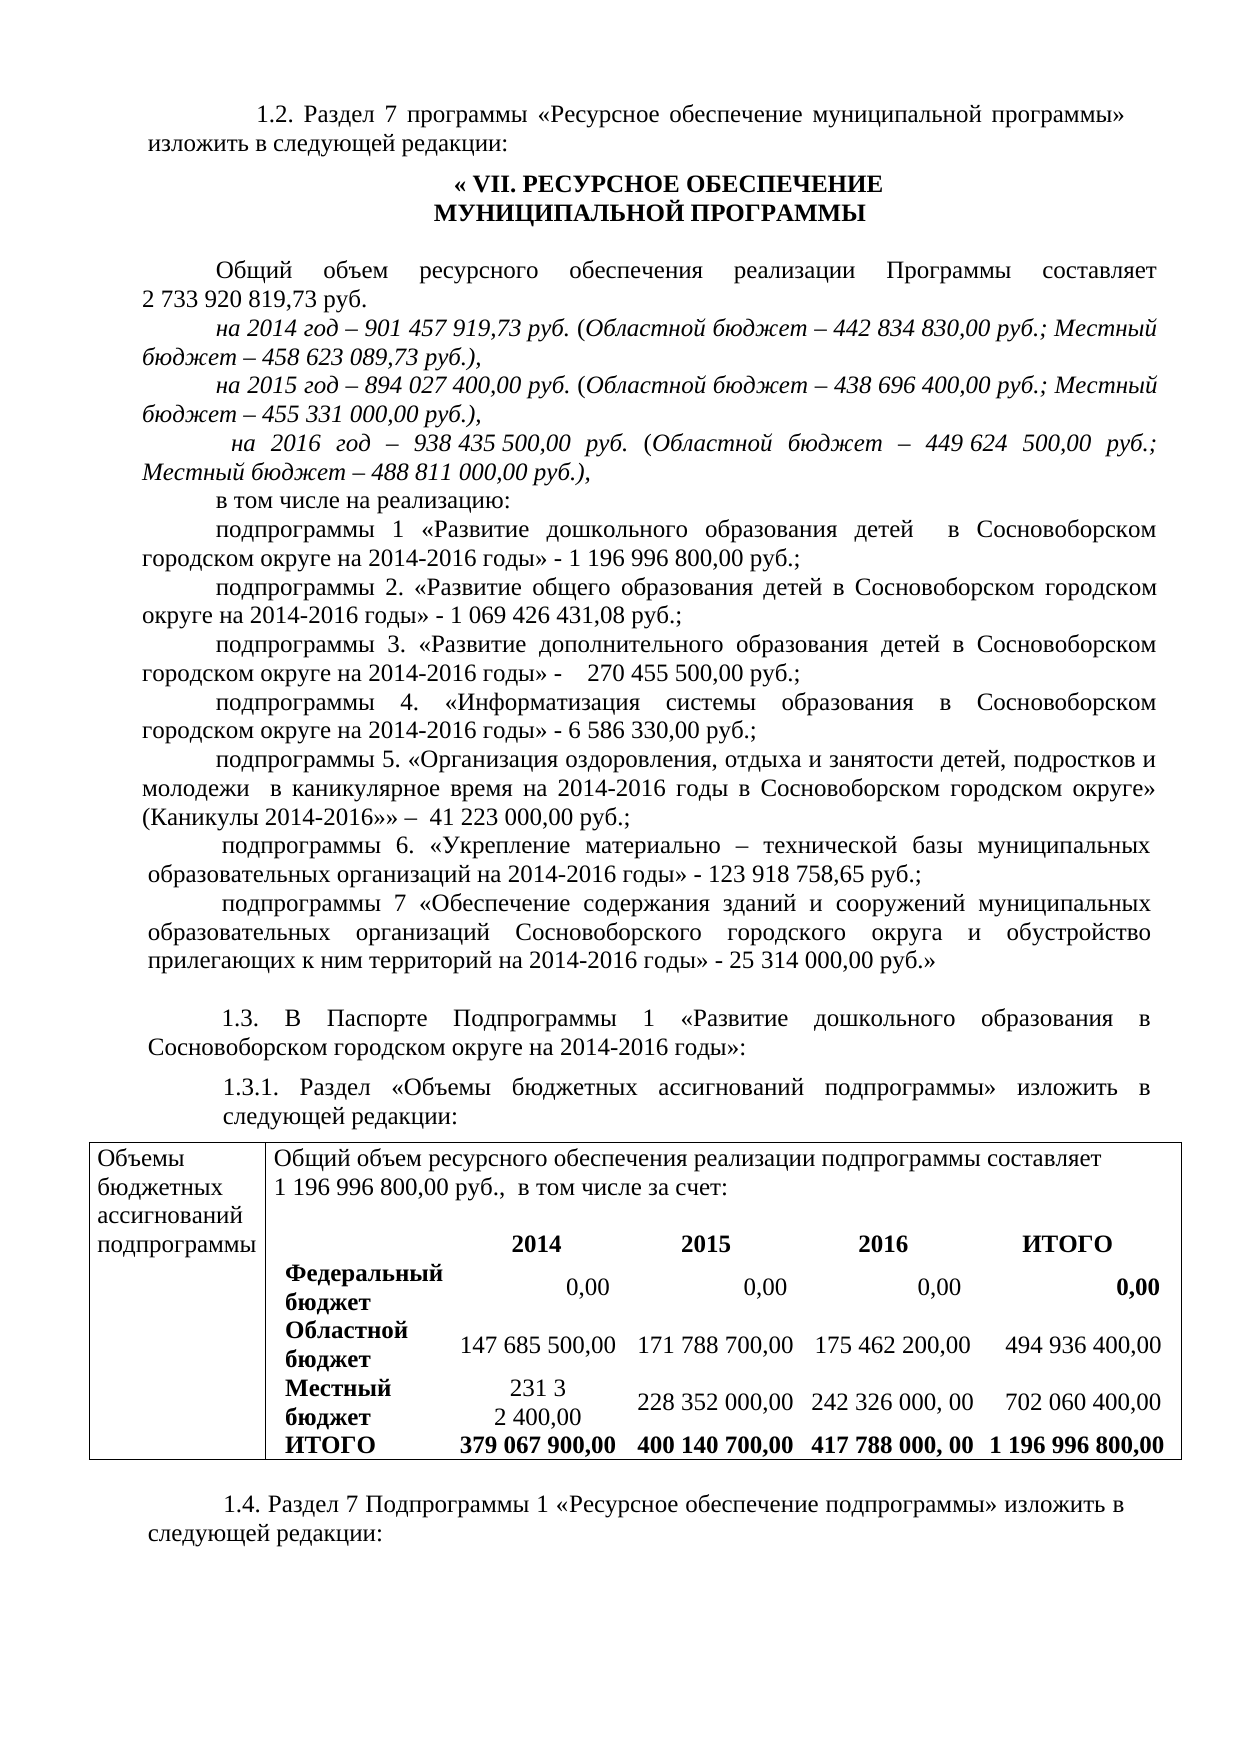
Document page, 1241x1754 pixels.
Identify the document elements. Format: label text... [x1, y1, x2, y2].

text подпрограммы 5. «Организация оздоровления, отдыха и занятости детей, подростков и молодежи в каникулярное время на 2014-2016 годы в Сосновоборском городском округе» (Каникулы 2014-2016»» – 41 223 000,00 руб.; [142, 744, 1157, 830]
text подпрограммы 3. «Развитие дополнительного образования детей в Сосновоборском городском округе на 2014-2016 годы» - 270 455 500,00 руб.; [142, 629, 1157, 687]
text на 2016 год – 938 435 500,00 руб. (Областной бюджет – 449 624 500,00 руб.; Местный бюджет – 488 811 000,00 руб.), [142, 428, 1157, 485]
text подпрограммы 7 «Обеспечение содержания зданий и сооружений муниципальных образовательных организаций Сосновоборского городского округа и обустройство прилегающих к ним территорий на 2014-2016 годы» - 25 314 000,00 руб.» [148, 888, 1152, 974]
table_header Объемы бюджетных ассигнований подпрограммы [90, 1143, 265, 1459]
text в том числе на реализацию: [142, 485, 1157, 514]
text Общий объем ресурсного обеспечения реализации Программы составляет 2 733 920 819,73 руб. [142, 255, 1157, 313]
text подпрограммы 4. «Информатизация системы образования в Сосновоборском городском округе на 2014-2016 годы» - 6 586 330,00 руб.; [142, 687, 1157, 744]
text « VII. Ресурсное обеспечение [185, 169, 1152, 198]
text 1.3.1. Раздел «Объемы бюджетных ассигнований подпрограммы» изложить в следующей редакции: [223, 1072, 1152, 1130]
text 1.2. Раздел 7 программы «Ресурсное обеспечение муниципальной программы» изложить в следующей редакции: [148, 99, 1125, 157]
text на 2015 год – 894 027 400,00 руб. (Областной бюджет – 438 696 400,00 руб.; Местный бюджет – 455 331 000,00 руб.), [142, 370, 1157, 428]
text 1.3. В Паспорте Подпрограммы 1 «Развитие дошкольного образования в Сосновоборском городском округе на 2014-2016 годы»: [148, 1003, 1152, 1060]
text на 2014 год – 901 457 919,73 руб. (Областной бюджет – 442 834 830,00 руб.; Местный бюджет – 458 623 089,73 руб.), [142, 313, 1157, 370]
table_header Общий объем ресурсного обеспечения реализации подпрограммы составляет 1 196 996 800,00 руб., в том числе за счет: [266, 1143, 1181, 1459]
text 1.4. Раздел 7 Подпрограммы 1 «Ресурсное обеспечение подпрограммы» изложить в следующей редакции: [148, 1489, 1125, 1546]
text МУНИЦИПАЛЬНОЙ программы [148, 198, 1152, 227]
text подпрограммы 1 «Развитие дошкольного образования детей в Сосновоборском городском округе на 2014-2016 годы» - 1 196 996 800,00 руб.; [142, 514, 1157, 572]
text подпрограммы 2. «Развитие общего образования детей в Сосновоборском городском округе на 2014-2016 годы» - 1 069 426 431,08 руб.; [142, 572, 1157, 629]
text подпрограммы 6. «Укрепление материально – технической базы муниципальных образовательных организаций на 2014-2016 годы» - 123 918 758,65 руб.; [148, 830, 1152, 888]
